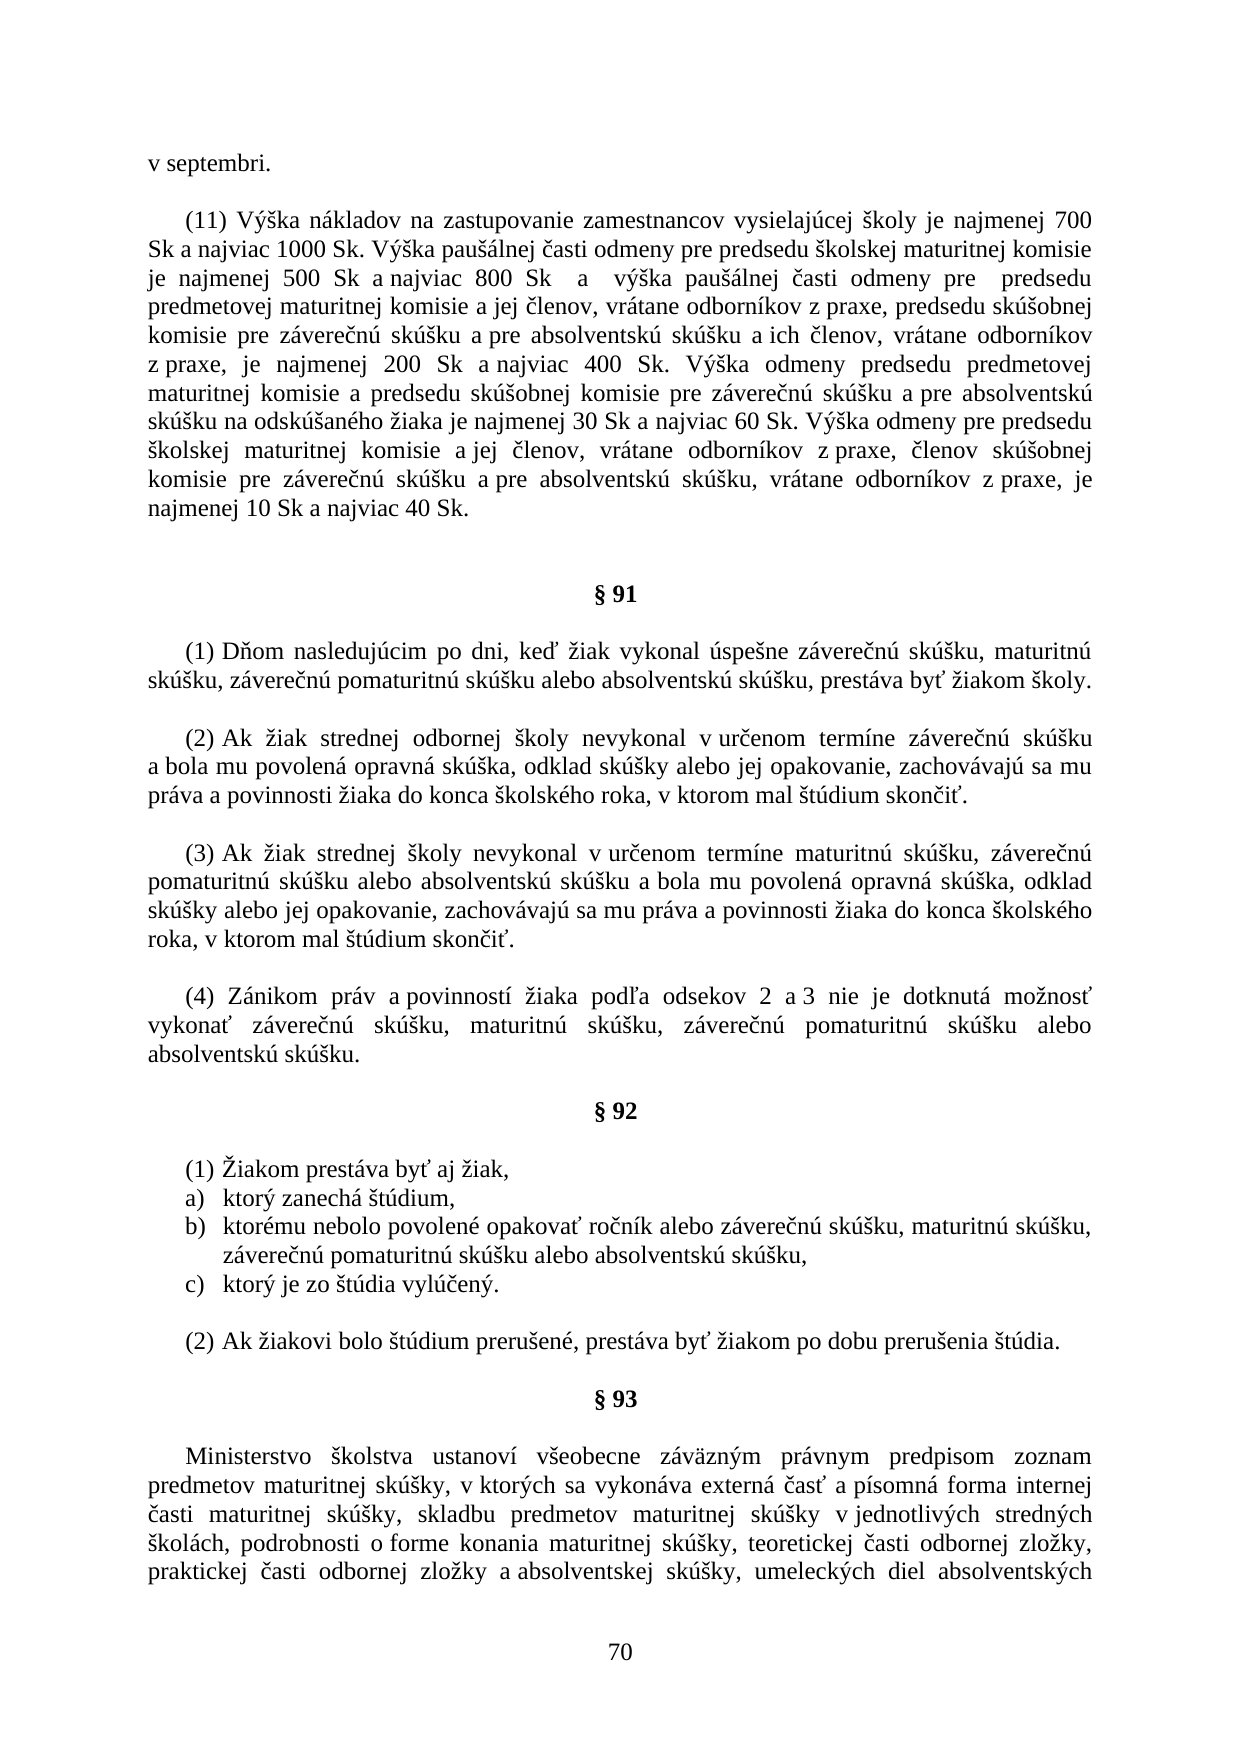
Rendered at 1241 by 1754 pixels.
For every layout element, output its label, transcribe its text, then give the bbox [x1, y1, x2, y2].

list Žiakom prestáva byť aj žiak, [148, 1154, 1092, 1183]
list Ak žiak strednej odbornej školy nevykonal v určenom termíne záverečnú skúšku a bola mu povolená opravná skúška, odklad skúšky alebo jej opakovanie, zachovávajú sa mu práva a povinnosti žiaka do konca školského roka, v ktorom mal štúdium skončiť. [148, 723, 1092, 809]
list Ak žiakovi bolo štúdium prerušené, prestáva byť žiakom po dobu prerušenia štúdia. [148, 1326, 1092, 1355]
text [148, 1441, 1092, 1585]
list ktorý zanechá štúdium, [185, 1183, 1092, 1211]
list ktorému nebolo povolené opakovať ročník alebo záverečnú skúšku, maturitnú skúšku, záverečnú pomaturitnú skúšku alebo absolventskú skúšku, [185, 1211, 1092, 1269]
text (4) Zánikom práv a povinností žiaka podľa odsekov 2 a 3 nie je dotknutá možnosť vykonať záverečnú skúšku, maturitnú skúšku, záverečnú pomaturitnú skúšku alebo absolventskú skúšku. [148, 981, 1092, 1068]
list Dňom nasledujúcim po dni, keď žiak vykonal úspešne záverečnú skúšku, maturitnú skúšku, záverečnú pomaturitnú skúšku alebo absolventskú skúšku, prestáva byť žiakom školy. [148, 636, 1092, 694]
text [148, 148, 1092, 176]
list ktorý je zo štúdia vylúčený. [185, 1269, 1092, 1298]
list Ak žiak strednej školy nevykonal v určenom termíne maturitnú skúšku, záverečnú pomaturitnú skúšku alebo absolventskú skúšku a bola mu povolená opravná skúška, odklad skúšky alebo jej opakovanie, zachovávajú sa mu práva a povinnosti žiaka do konca školského roka, v ktorom mal štúdium skončiť. [148, 838, 1092, 953]
text (11) Výška nákladov na zastupovanie zamestnancov vysielajúcej školy je najmenej 700 Sk a najviac 1000 Sk. Výška paušálnej časti odmeny pre predsedu školskej maturitnej komisie je najmenej 500 Sk a najviac 800 Sk a výška paušálnej časti odmeny pre predsedu predmetovej maturitnej komisie a jej členov, vrátane odborníkov z praxe, predsedu skúšobnej komisie pre záverečnú skúšku a pre absolventskú skúšku a ich členov, vrátane odborníkov z praxe, je najmenej 200 Sk a najviac 400 Sk. Výška odmeny predsedu predmetovej maturitnej komisie a predsedu skúšobnej komisie pre záverečnú skúšku a pre absolventskú skúšku na odskúšaného žiaka je najmenej 30 Sk a najviac 60 Sk. Výška odmeny pre predsedu školskej maturitnej komisie a jej členov, vrátane odborníkov z praxe, členov skúšobnej komisie pre záverečnú skúšku a pre absolventskú skúšku, vrátane odborníkov z praxe, je najmenej 10 Sk a najviac 40 Sk. [148, 205, 1092, 521]
